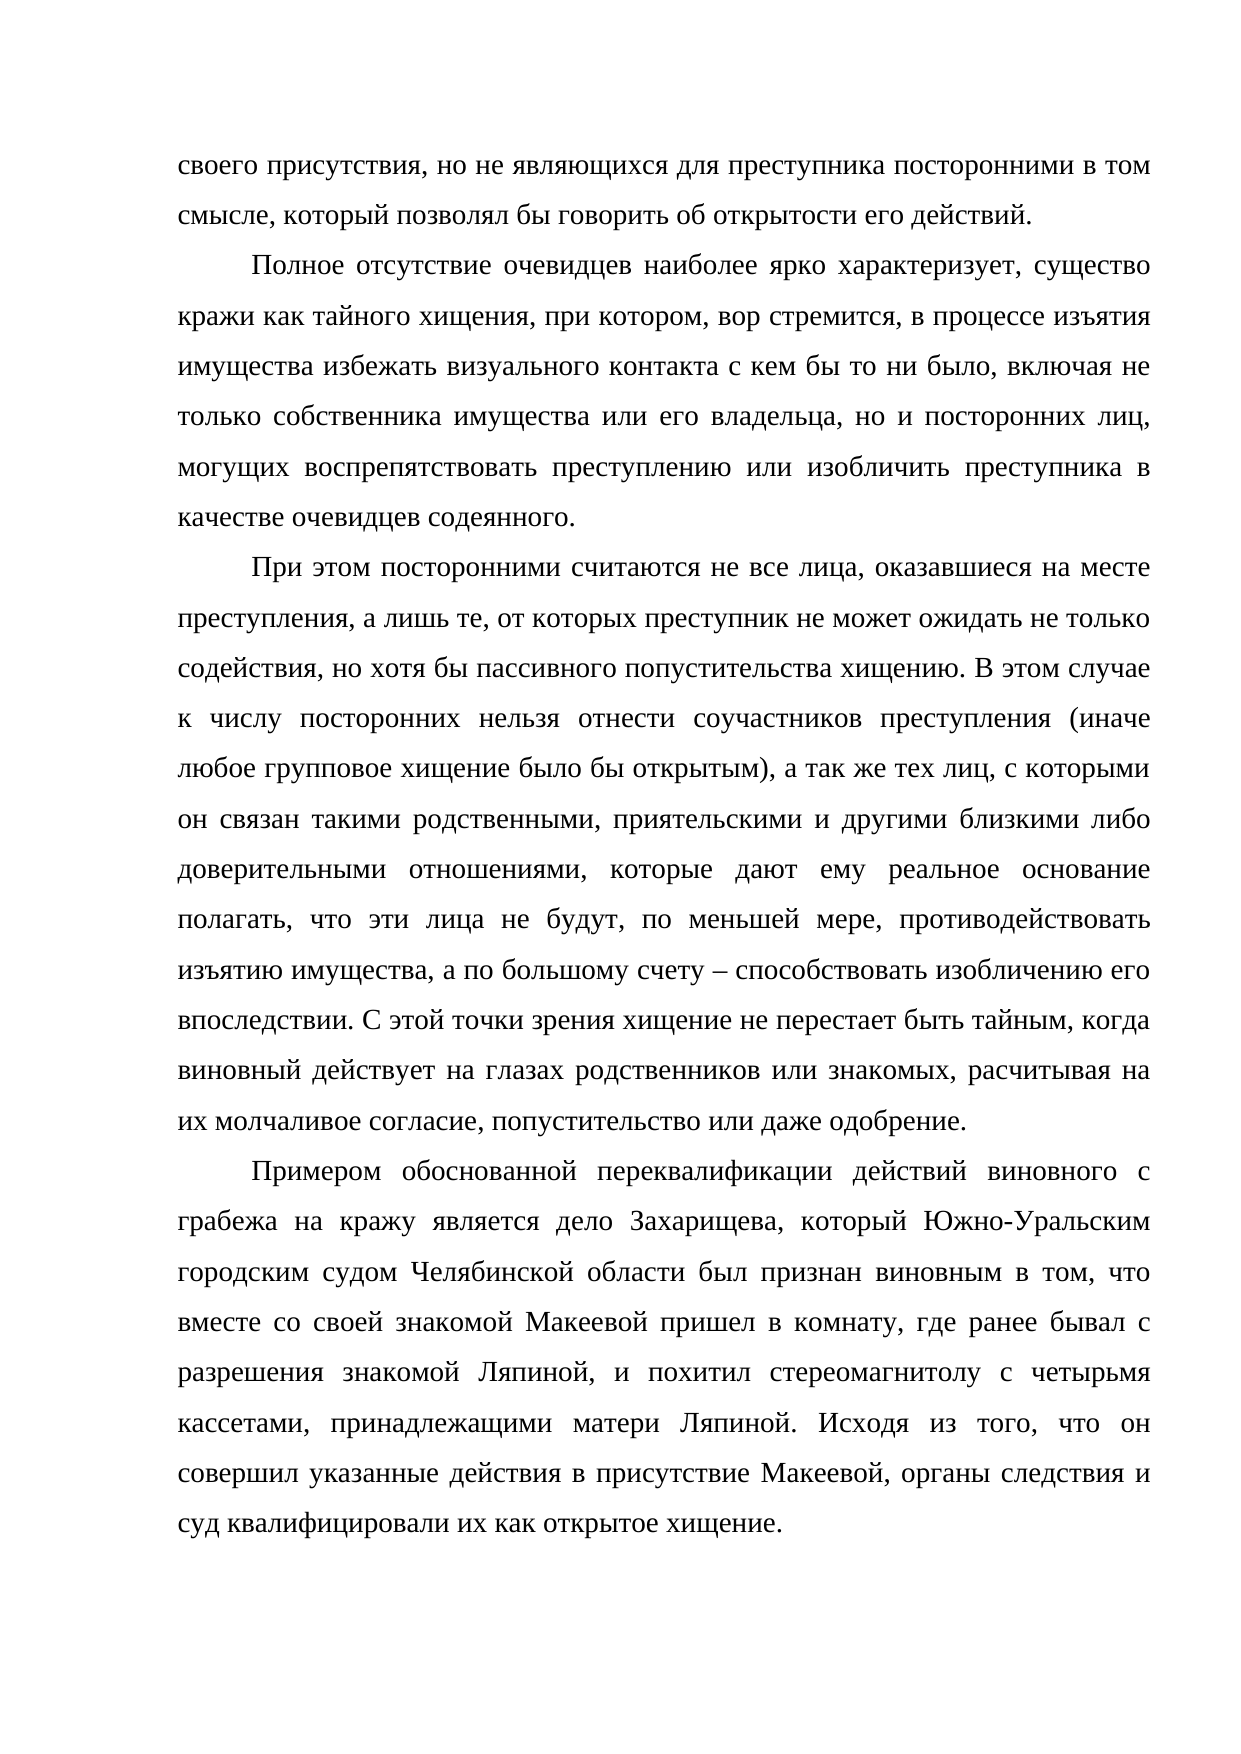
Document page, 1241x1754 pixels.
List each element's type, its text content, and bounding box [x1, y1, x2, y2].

text Полное отсутствие очевидцев наиболее ярко характеризует, существо кражи как тайного хищения, при котором, вор стремится, в процессе изъятия имущества избежать визуального контакта с кем бы то ни было, включая не только собственника имущества или его владельца, но и посторонних лиц, могущих воспрепятствовать преступлению или изобличить преступника в качестве очевидцев содеянного. [177, 247, 1152, 533]
text При этом посторонними считаются не все лица, оказавшиеся на месте преступления, а лишь те, от которых преступник не может ожидать не только содействия, но хотя бы пассивного попустительства хищению. В этом случае к числу посторонних нельзя отнести соучастников преступления (иначе любое групповое хищение было бы открытым), а так же тех лиц, с которыми он связан такими родственными, приятельскими и другими близкими либо доверительными отношениями, которые дают ему реальное основание полагать, что эти лица не будут, по меньшей мере, противодействовать изъятию имущества, а по большому счету – способствовать изобличению его впоследствии. С этой точки зрения хищение не перестает быть тайным, когда виновный действует на глазах родственников или знакомых, расчитывая на их молчаливое согласие, попустительство или даже одобрение. [177, 549, 1152, 1136]
text Примером обоснованной переквалификации действий виновного с грабежа на кражу является дело Захарищева, который Южно-Уральским городским судом Челябинской области был признан виновным в том, что вместе со своей знакомой Макеевой пришел в комнату, где ранее бывал с разрешения знакомой Ляпиной, и похитил стереомагнитолу с четырьмя кассетами, принадлежащими матери Ляпиной. Исходя из того, что он совершил указанные действия в присутствие Макеевой, органы следствия и суд квалифицировали их как открытое хищение. [177, 1153, 1152, 1539]
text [177, 147, 1152, 231]
